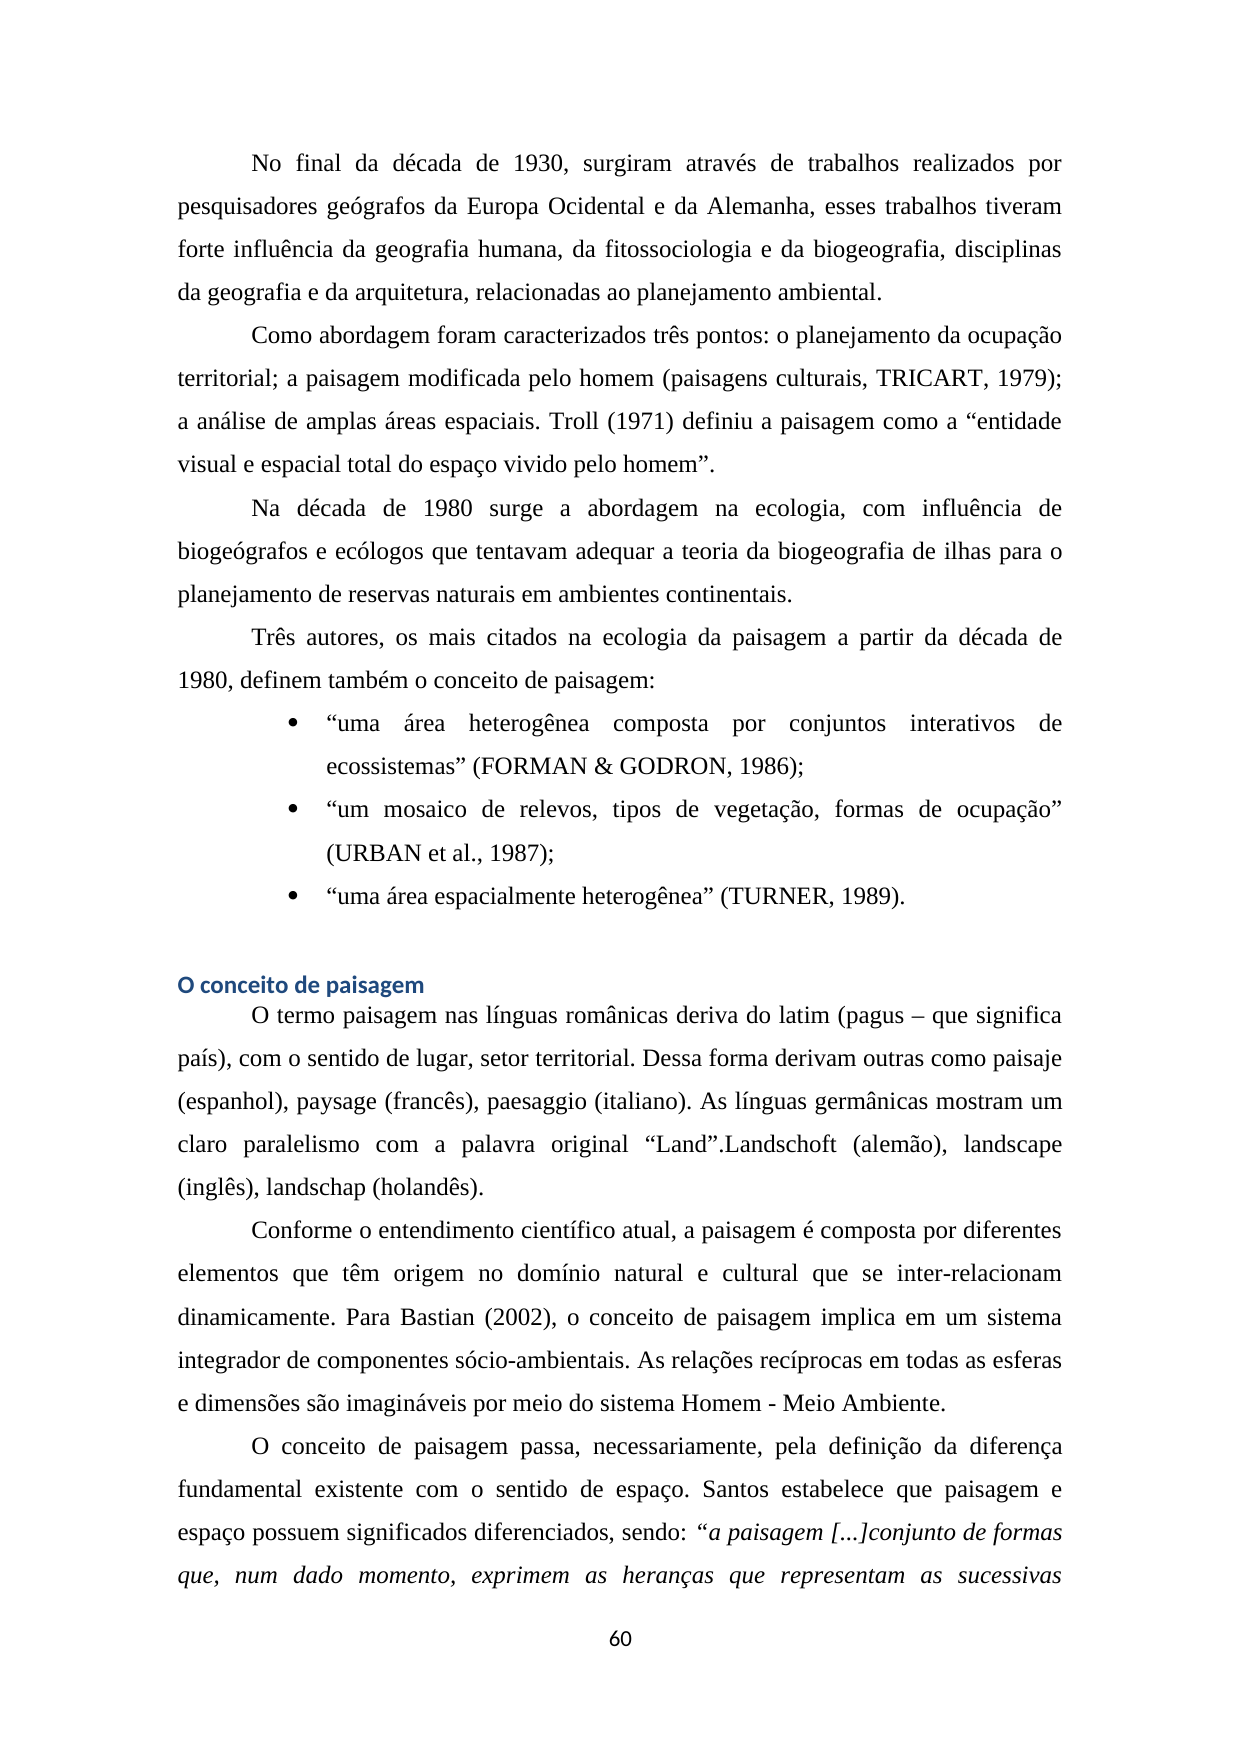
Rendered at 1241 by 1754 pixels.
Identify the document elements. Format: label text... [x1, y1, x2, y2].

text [177, 1431, 1063, 1589]
text Na década de 1980 surge a abordagem na ecologia, com influência de biogeógrafos e ecólogos que tentavam adequar a teoria da biogeografia de ilhas para o planejamento de reservas naturais em ambientes continentais. [177, 493, 1063, 608]
text Conforme o entendimento científico atual, a paisagem é composta por diferentes elementos que têm origem no domínio natural e cultural que se inter-relacionam dinamicamente. Para Bastian (2002), o conceito de paisagem implica em um sistema integrador de componentes sócio-ambientais. As relações recíprocas em todas as esferas e dimensões são imagináveis por meio do sistema Homem - Meio Ambiente. [177, 1215, 1063, 1417]
text No final da década de 1930, surgiram através de trabalhos realizados por pesquisadores geógrafos da Europa Ocidental e da Alemanha, esses trabalhos tiveram forte influência da geografia humana, da fitossociologia e da biogeografia, disciplinas da geografia e da arquitetura, relacionadas ao planejamento ambiental. [177, 148, 1063, 306]
list “uma área heterogênea composta por conjuntos interativos de ecossistemas” (FORMAN & GODRON, 1986); [288, 708, 1063, 780]
text Três autores, os mais citados na ecologia da paisagem a partir da década de 1980, definem também o conceito de paisagem: [177, 622, 1063, 694]
subtitle O conceito de paisagem [177, 969, 1063, 1000]
text O termo paisagem nas línguas românicas deriva do latim (pagus – que significa país), com o sentido de lugar, setor territorial. Dessa forma derivam outras como paisaje (espanhol), paysage (francês), paesaggio (italiano). As línguas germânicas mostram um claro paralelismo com a palavra original “Land”.Landschoft (alemão), landscape (inglês), landschap (holandês). [177, 1000, 1063, 1201]
list “um mosaico de relevos, tipos de vegetação, formas de ocupação” (URBAN et al., 1987); [288, 794, 1063, 866]
text Como abordagem foram caracterizados três pontos: o planejamento da ocupação territorial; a paisagem modificada pelo homem (paisagens culturais, TRICART, 1979); a análise de amplas áreas espaciais. Troll (1971) definiu a paisagem como a “entidade visual e espacial total do espaço vivido pelo homem”. [177, 320, 1063, 478]
list “uma área espacialmente heterogênea” (TURNER, 1989). [288, 881, 1063, 909]
